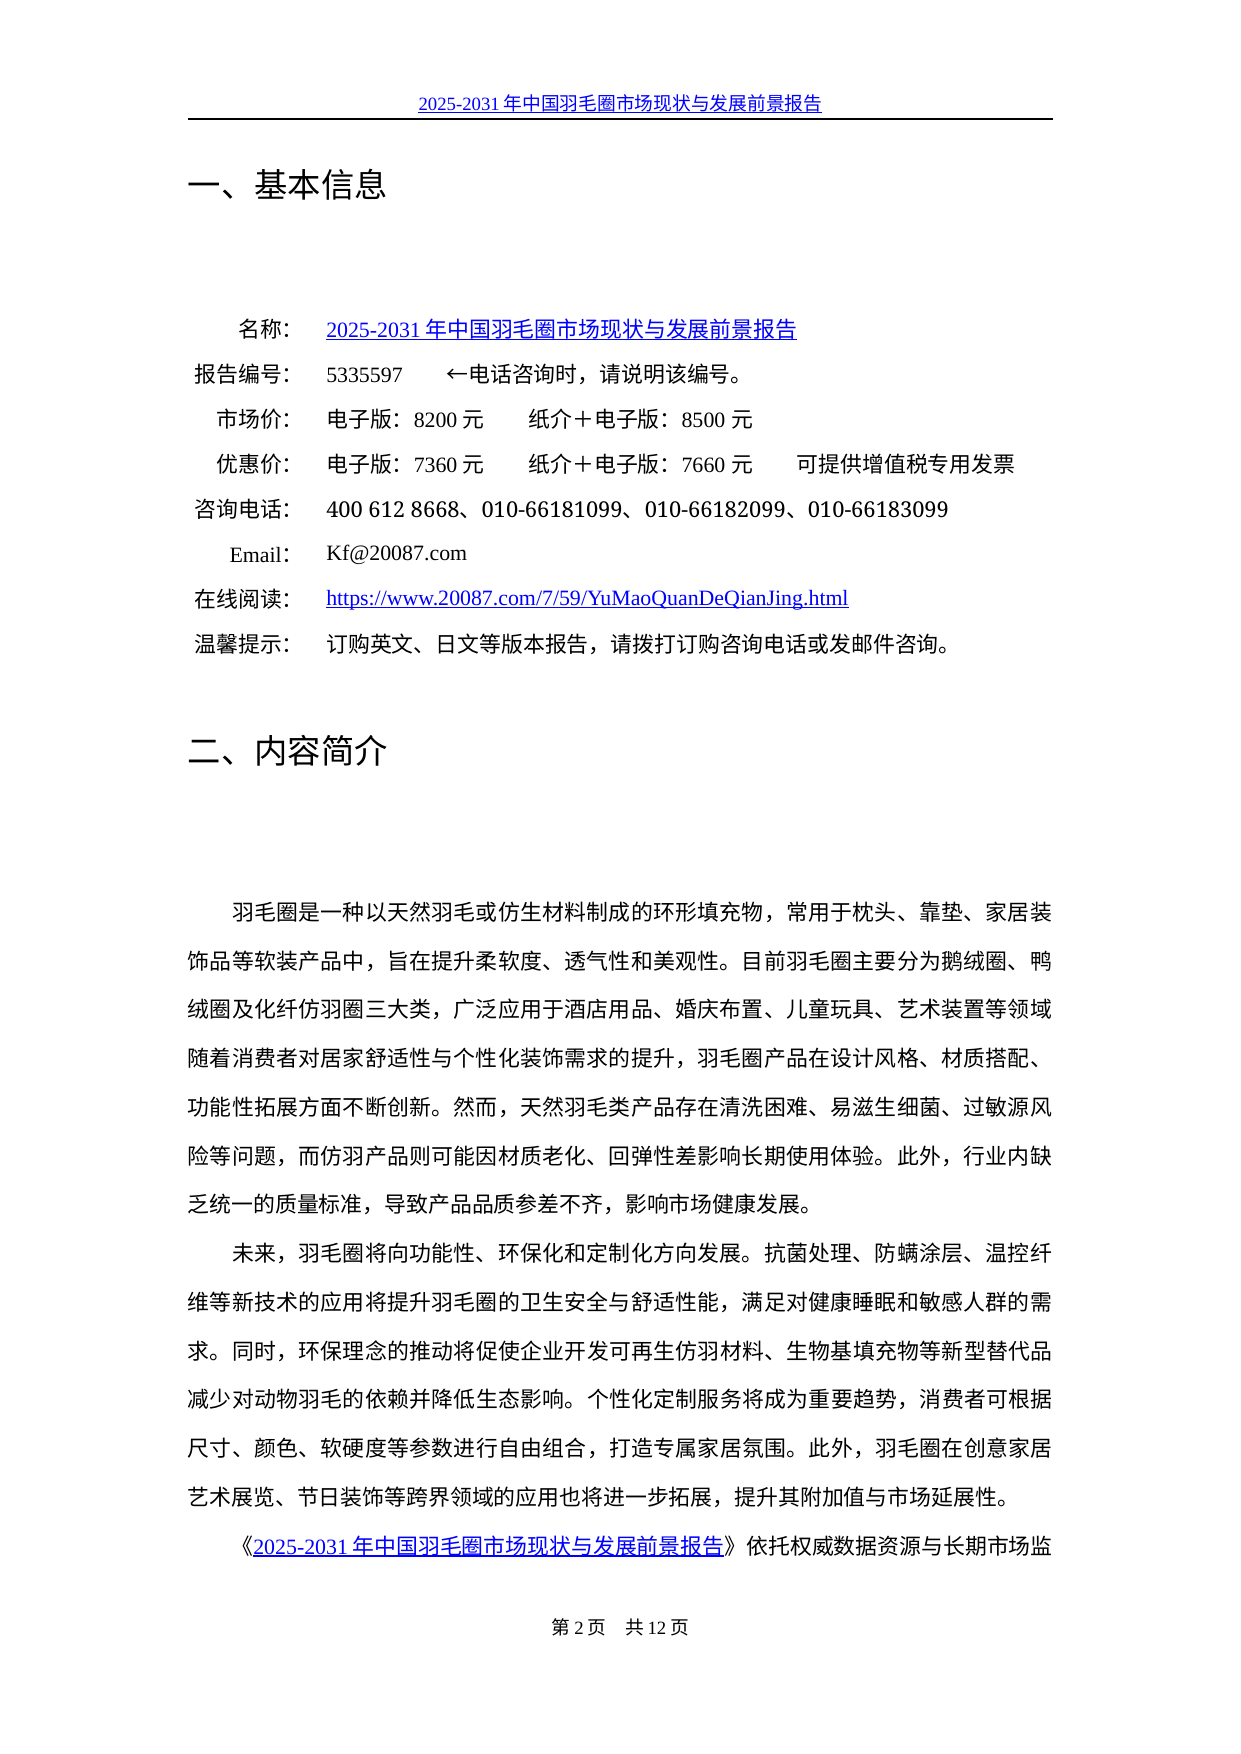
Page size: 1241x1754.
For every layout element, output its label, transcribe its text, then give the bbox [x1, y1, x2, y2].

table_cell 400 612 8668、010-66181099、010-66182099、010-66183099 [315, 492, 1073, 537]
table_cell 报告编号： [167, 357, 315, 402]
table_header 2025-2031年中国羽毛圈市场现状与发展前景报告 [315, 312, 1073, 357]
table_cell 咨询电话： [167, 492, 315, 537]
table_cell Kf@20087.com [315, 537, 1073, 582]
table_cell 5335597 ←电话咨询时，请说明该编号。 [315, 357, 1073, 402]
title 一、基本信息 [187, 150, 1053, 215]
table_cell 市场价： [167, 402, 315, 447]
table_cell 订购英文、日文等版本报告，请拨打订购咨询电话或发邮件咨询。 [315, 627, 1073, 672]
table_cell 电子版：7360 元 纸介＋电子版：7660 元 可提供增值税专用发票 [315, 447, 1073, 492]
table_cell Email： [167, 537, 315, 582]
table_cell 优惠价： [167, 447, 315, 492]
table_cell 电子版：8200 元 纸介＋电子版：8500 元 [315, 402, 1073, 447]
table_header 名称： [167, 312, 315, 357]
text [187, 894, 1053, 1561]
table_cell 在线阅读： [167, 582, 315, 627]
title 二、内容简介 [187, 717, 1053, 782]
table_cell 温馨提示： [167, 627, 315, 672]
table_cell [315, 582, 1073, 627]
